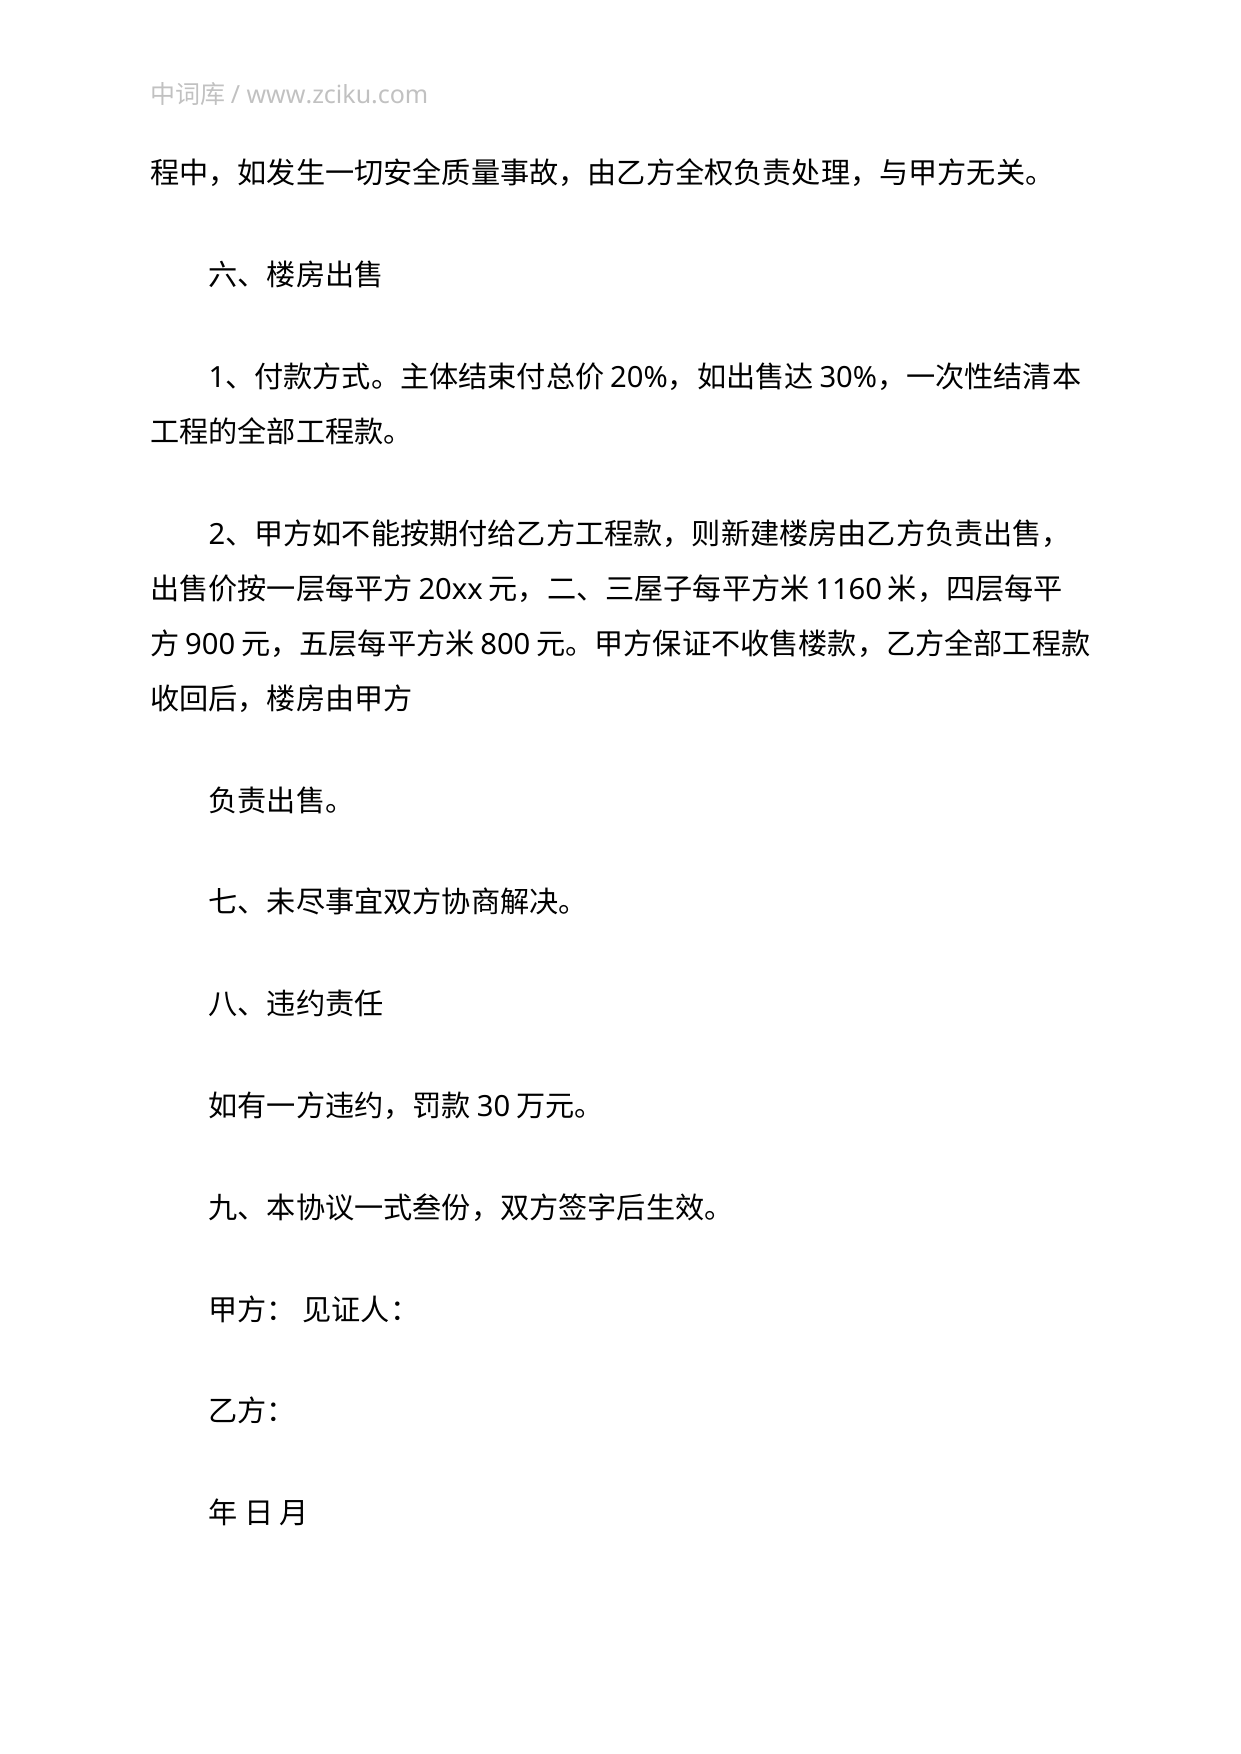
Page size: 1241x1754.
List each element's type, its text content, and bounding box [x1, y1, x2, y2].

text 1、付款方式。主体结束付总价20%，如出售达30%，一次性结清本工程的全部工程款。 [150, 353, 1090, 451]
text 九、本协议一式叁份，双方签字后生效。 [150, 1184, 1090, 1227]
text 如有一方违约，罚款30万元。 [150, 1082, 1090, 1125]
text 2、甲方如不能按期付给乙方工程款，则新建楼房由乙方负责出售，出售价按一层每平方20xx元，二、三屋子每平方米1160米，四层每平方900元，五层每平方米800元。甲方保证不收售楼款，乙方全部工程款收回后，楼房由甲方 [150, 510, 1090, 718]
text 乙方： [150, 1388, 1090, 1430]
text 负责出售。 [150, 777, 1090, 819]
text 八、违约责任 [150, 981, 1090, 1023]
text 年 日 月 [150, 1490, 1090, 1532]
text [150, 150, 1090, 192]
text 甲方： 见证人： [150, 1286, 1090, 1328]
text 六、楼房出售 [150, 252, 1090, 294]
text 七、未尽事宜双方协商解决。 [150, 879, 1090, 921]
